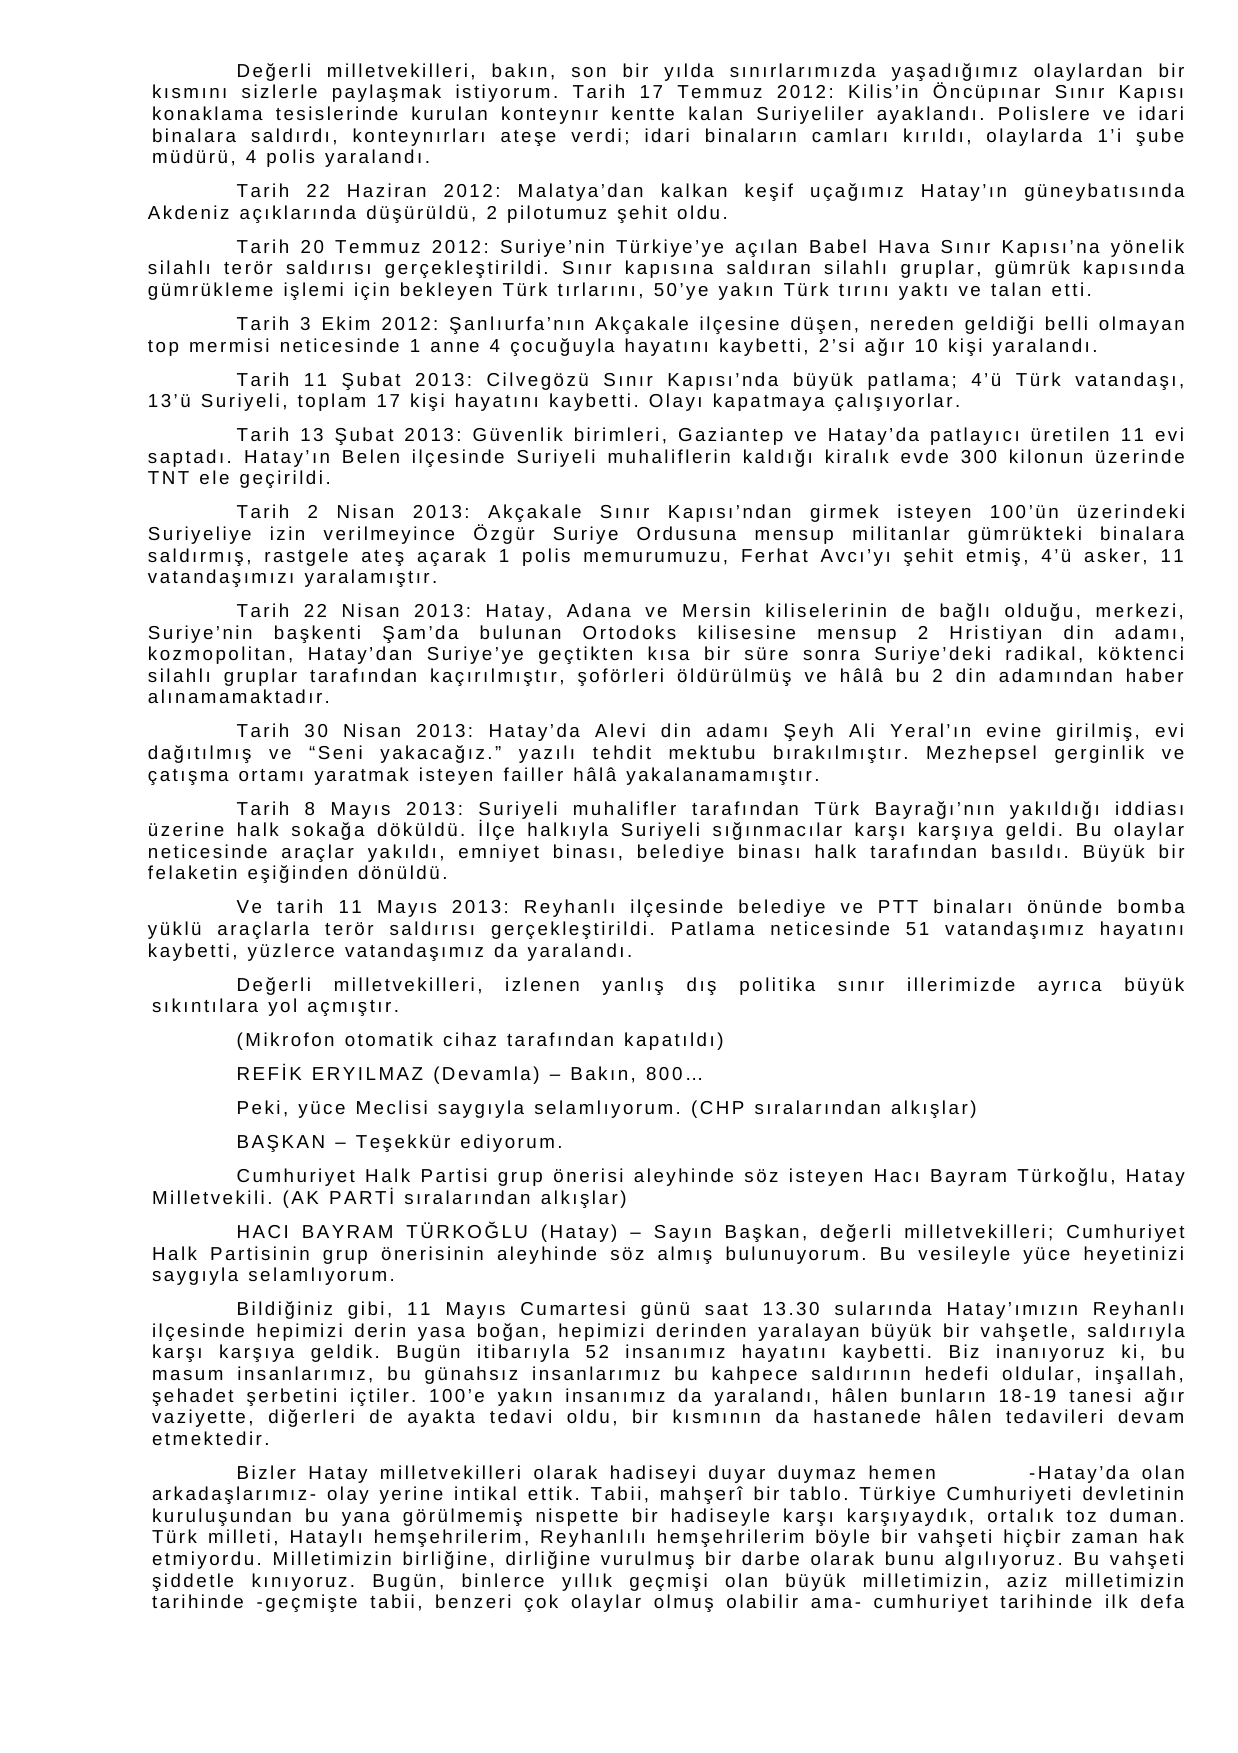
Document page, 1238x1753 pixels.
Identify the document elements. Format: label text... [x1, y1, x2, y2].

text Değerli milletvekilleri, bakın, son bir yılda sınırlarımızda yaşadığımız olaylardan bir kısmını sizlerle paylaşmak istiyorum. Tarih 17 Temmuz 2012: Kilis’in Öncüpınar Sınır Kapısı konaklama tesislerinde kurulan konteynır kentte kalan Suriyeliler ayaklandı. Polislere ve idari binalara saldırdı, konteynırları ateşe verdi; idari binaların camları kırıldı, olaylarda 1’i şube müdürü, 4 polis yaralandı. [152, 60, 1186, 167]
text BAŞKAN – Teşekkür ediyorum. [152, 1131, 1186, 1153]
text HACI BAYRAM TÜRKOĞLU (Hatay) – Sayın Başkan, değerli milletvekilleri; Cumhuriyet Halk Partisinin grup önerisinin aleyhinde söz almış bulunuyorum. Bu vesileyle yüce heyetinizi saygıyla selamlıyorum. [152, 1221, 1186, 1286]
text Tarih 2 Nisan 2013: Akçakale Sınır Kapısı’ndan girmek isteyen 100’ün üzerindeki Suriyeliye izin verilmeyince Özgür Suriye Ordusuna mensup militanlar gümrükteki binalara saldırmış, rastgele ateş açarak 1 polis memurumuzu, Ferhat Avcı’yı şehit etmiş, 4’ü asker, 11 vatandaşımızı yaralamıştır. [148, 501, 1186, 587]
text Tarih 11 Şubat 2013: Cilvegözü Sınır Kapısı’nda büyük patlama; 4’ü Türk vatandaşı, 13’ü Suriyeli, toplam 17 kişi hayatını kaybetti. Olayı kapatmaya çalışıyorlar. [148, 368, 1186, 412]
text Tarih 30 Nisan 2013: Hatay’da Alevi din adamı Şeyh Ali Yeral’ın evine girilmiş, evi dağıtılmış ve “Seni yakacağız.” yazılı tehdit mektubu bırakılmıştır. Mezhepsel gerginlik ve çatışma ortamı yaratmak isteyen failler hâlâ yakalanamamıştır. [148, 720, 1186, 785]
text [152, 1462, 1186, 1612]
text Cumhuriyet Halk Partisi grup önerisi aleyhinde söz isteyen Hacı Bayram Türkoğlu, Hatay Milletvekili. (AK PARTİ sıralarından alkışlar) [152, 1165, 1186, 1208]
text Ve tarih 11 Mayıs 2013: Reyhanlı ilçesinde belediye ve PTT binaları önünde bomba yüklü araçlarla terör saldırısı gerçekleştirildi. Patlama neticesinde 51 vatandaşımız hayatını kaybetti, yüzlerce vatandaşımız da yaralandı. [148, 896, 1186, 961]
text (Mikrofon otomatik cihaz tarafından kapatıldı) [152, 1029, 1186, 1051]
text Bildiğiniz gibi, 11 Mayıs Cumartesi günü saat 13.30 sularında Hatay’ımızın Reyhanlı ilçesinde hepimizi derin yasa boğan, hepimizi derinden yaralayan büyük bir vahşetle, saldırıyla karşı karşıya geldik. Bugün itibarıyla 52 insanımız hayatını kaybetti. Biz inanıyoruz ki, bu masum insanlarımız, bu günahsız insanlarımız bu kahpece saldırının hedefi oldular, inşallah, şehadet şerbetini içtiler. 100’e yakın insanımız da yaralandı, hâlen bunların 18-19 tanesi ağır vaziyette, diğerleri de ayakta tedavi oldu, bir kısmının da hastanede hâlen tedavileri devam etmektedir. [152, 1298, 1186, 1449]
text Değerli milletvekilleri, izlenen yanlış dış politika sınır illerimizde ayrıca büyük sıkıntılara yol açmıştır. [152, 973, 1186, 1017]
text Tarih 22 Nisan 2013: Hatay, Adana ve Mersin kiliselerinin de bağlı olduğu, merkezi, Suriye’nin başkenti Şam’da bulunan Ortodoks kilisesine mensup 2 Hristiyan din adamı, kozmopolitan, Hatay’dan Suriye’ye geçtikten kısa bir süre sonra Suriye’deki radikal, köktenci silahlı gruplar tarafından kaçırılmıştır, şoförleri öldürülmüş ve hâlâ bu 2 din adamından haber alınamamaktadır. [148, 600, 1186, 708]
text Tarih 20 Temmuz 2012: Suriye’nin Türkiye’ye açılan Babel Hava Sınır Kapısı’na yönelik silahlı terör saldırısı gerçekleştirildi. Sınır kapısına saldıran silahlı gruplar, gümrük kapısında gümrükleme işlemi için bekleyen Türk tırlarını, 50’ye yakın Türk tırını yaktı ve talan etti. [148, 236, 1186, 300]
text REFİK ERYILMAZ (Devamla) – Bakın, 800… [152, 1063, 1186, 1085]
text Tarih 3 Ekim 2012: Şanlıurfa’nın Akçakale ilçesine düşen, nereden geldiği belli olmayan top mermisi neticesinde 1 anne 4 çocuğuyla hayatını kaybetti, 2’si ağır 10 kişi yaralandı. [148, 313, 1186, 356]
text Tarih 13 Şubat 2013: Güvenlik birimleri, Gaziantep ve Hatay’da patlayıcı üretilen 11 evi saptadı. Hatay’ın Belen ilçesinde Suriyeli muhaliflerin kaldığı kiralık evde 300 kilonun üzerinde TNT ele geçirildi. [148, 424, 1186, 489]
text Tarih 8 Mayıs 2013: Suriyeli muhalifler tarafından Türk Bayrağı’nın yakıldığı iddiası üzerine halk sokağa döküldü. İlçe halkıyla Suriyeli sığınmacılar karşı karşıya geldi. Bu olaylar neticesinde araçlar yakıldı, emniyet binası, belediye binası halk tarafından basıldı. Büyük bir felaketin eşiğinden dönüldü. [148, 797, 1186, 884]
text Peki, yüce Meclisi saygıyla selamlıyorum. (CHP sıralarından alkışlar) [152, 1097, 1186, 1119]
text Tarih 22 Haziran 2012: Malatya’dan kalkan keşif uçağımız Hatay’ın güneybatısında Akdeniz açıklarında düşürüldü, 2 pilotumuz şehit oldu. [148, 180, 1186, 223]
